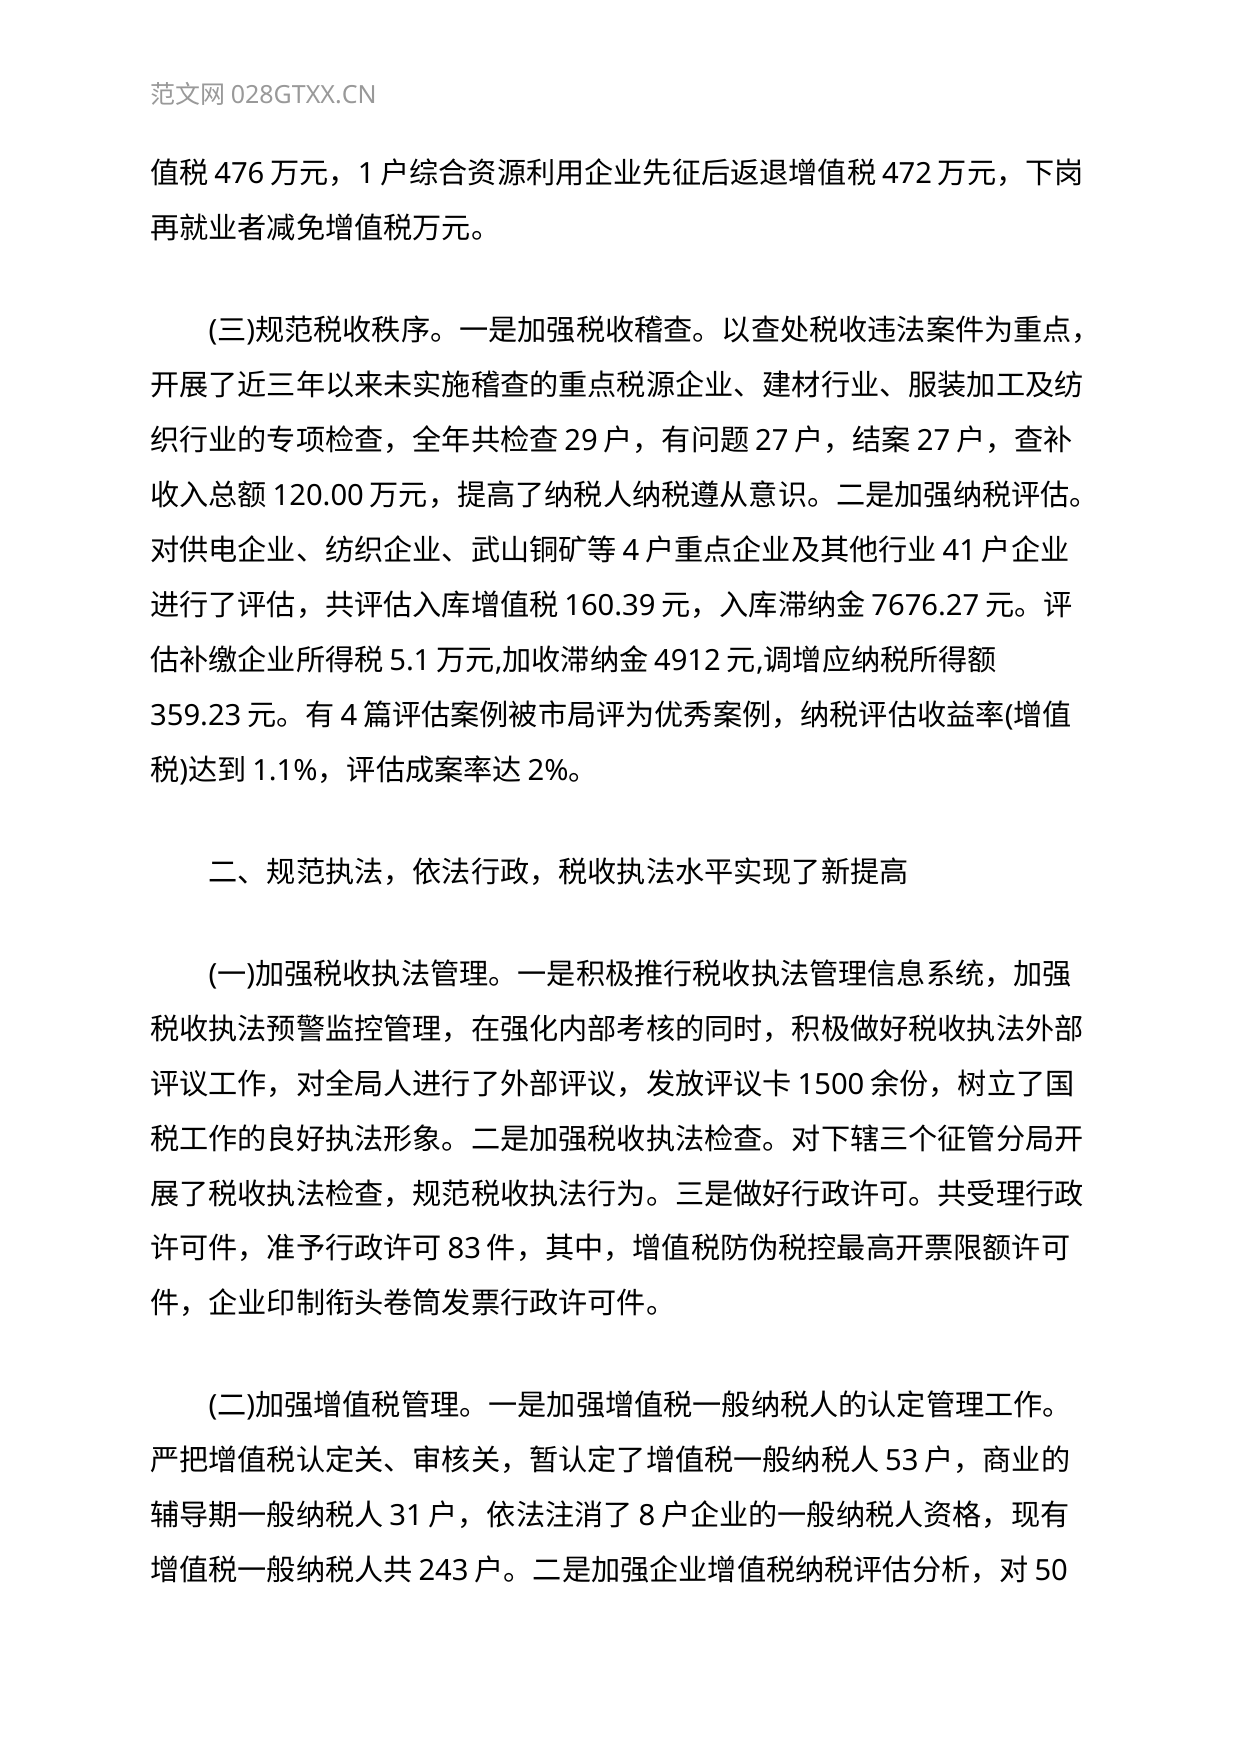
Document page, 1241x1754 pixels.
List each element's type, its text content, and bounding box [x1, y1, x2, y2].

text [150, 1382, 1090, 1589]
text 二、规范执法，依法行政，税收执法水平实现了新提高 [150, 849, 1090, 891]
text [150, 150, 1090, 247]
text (三)规范税收秩序。一是加强税收稽查。以查处税收违法案件为重点，开展了近三年以来未实施稽查的重点税源企业、建材行业、服装加工及纺织行业的专项检查，全年共检查29户，有问题27户，结案27户，查补收入总额120.00万元，提高了纳税人纳税遵从意识。二是加强纳税评估。对供电企业、纺织企业、武山铜矿等4户重点企业及其他行业41户企业进行了评估，共评估入库增值税160.39元，入库滞纳金7676.27元。评估补缴企业所得税5.1万元,加收滞纳金4912元,调增应纳税所得额359.23元。有4篇评估案例被市局评为优秀案例，纳税评估收益率(增值税)达到1.1%，评估成案率达2%。 [150, 307, 1090, 789]
text (一)加强税收执法管理。一是积极推行税收执法管理信息系统，加强税收执法预警监控管理，在强化内部考核的同时，积极做好税收执法外部评议工作，对全局人进行了外部评议，发放评议卡1500余份，树立了国税工作的良好执法形象。二是加强税收执法检查。对下辖三个征管分局开展了税收执法检查，规范税收执法行为。三是做好行政许可。共受理行政许可件，准予行政许可83件，其中，增值税防伪税控最高开票限额许可件，企业印制衔头卷筒发票行政许可件。 [150, 950, 1090, 1322]
